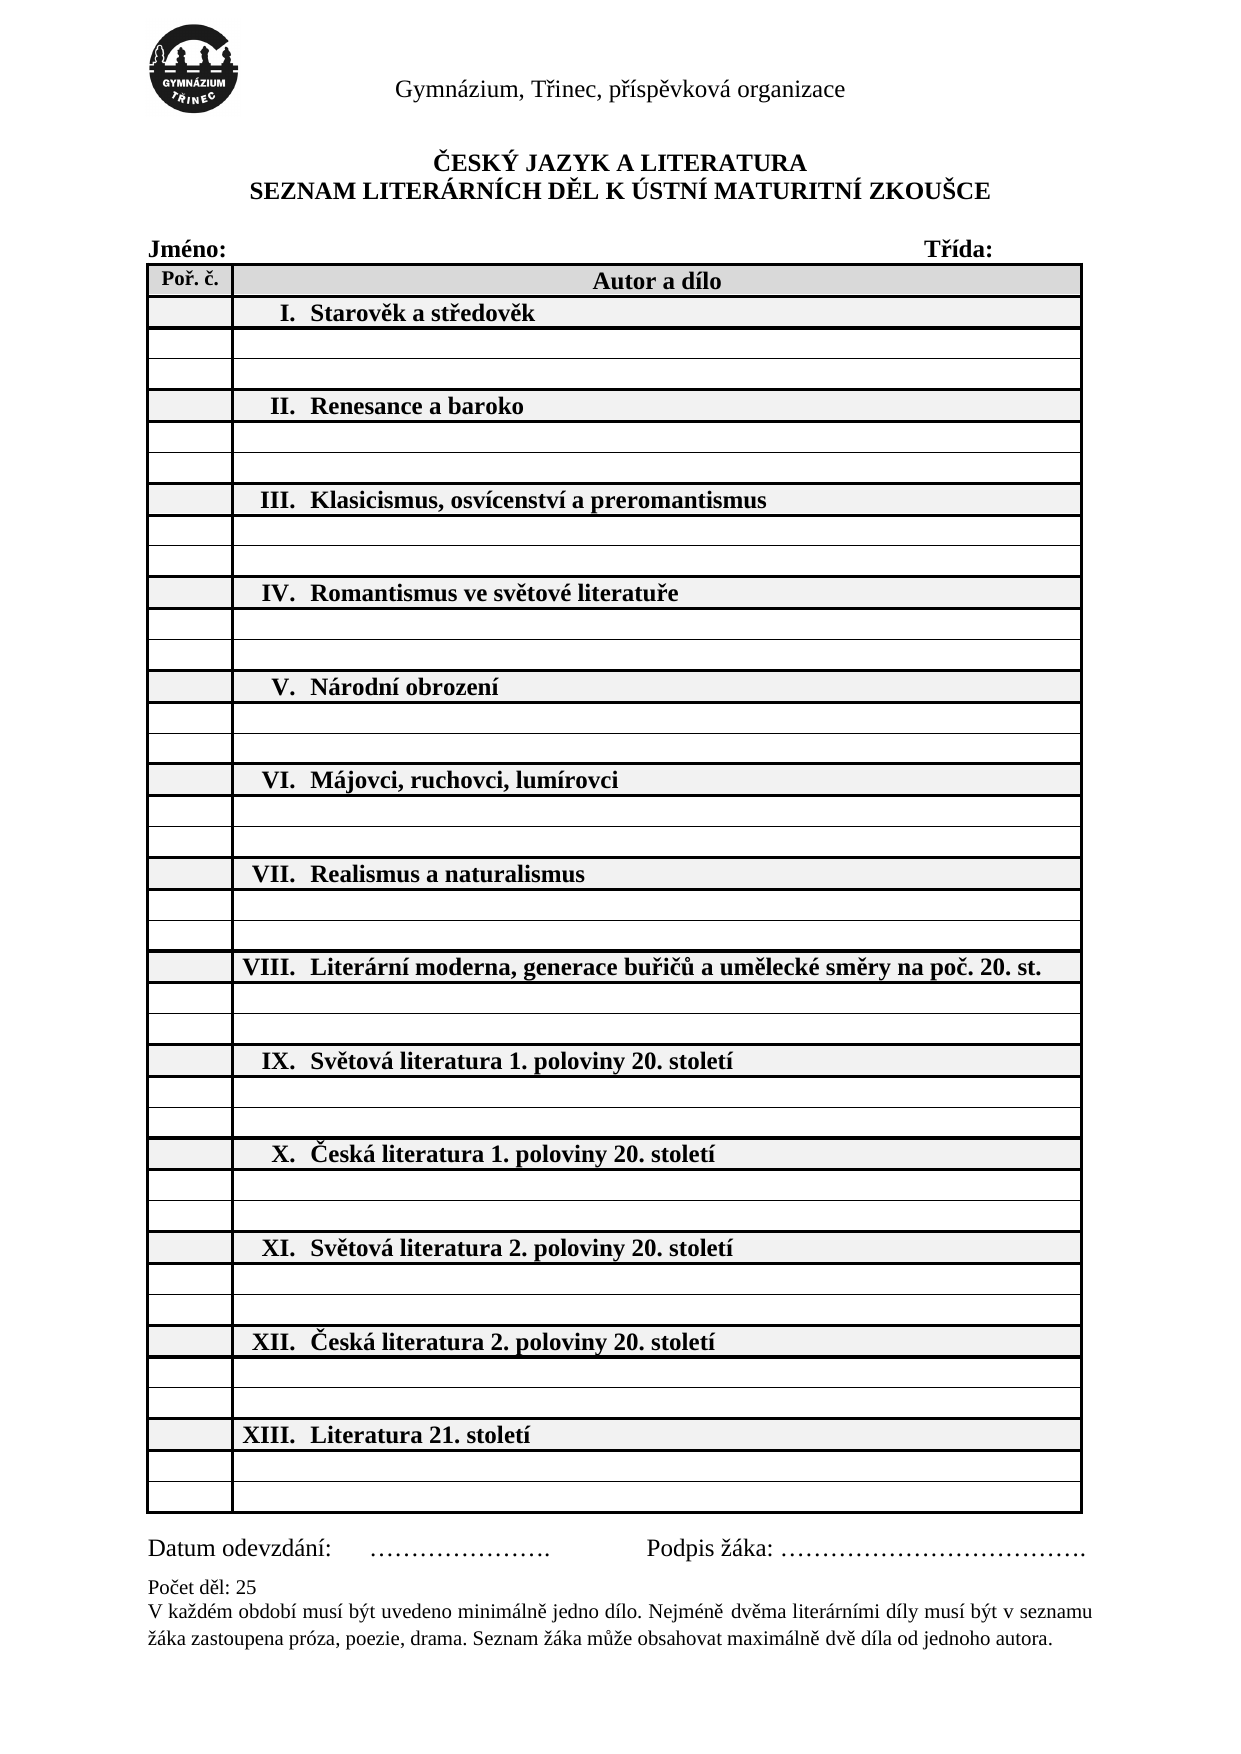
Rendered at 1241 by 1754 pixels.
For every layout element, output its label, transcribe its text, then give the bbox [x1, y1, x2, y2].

table_cell Česká literatura 1. poloviny 20. století [234, 1140, 1080, 1168]
table_cell [149, 1327, 231, 1355]
table_cell Světová literatura 2. poloviny 20. století [234, 1233, 1080, 1262]
table_cell [234, 734, 1080, 762]
table_cell [234, 1108, 1080, 1136]
table_cell [234, 1201, 1080, 1230]
table_cell [234, 1388, 1080, 1417]
table_cell [149, 1388, 231, 1417]
table_cell [234, 984, 1080, 1013]
table_cell [149, 734, 231, 762]
table_cell [234, 1265, 1080, 1294]
table_cell [234, 1359, 1080, 1387]
table_cell [149, 610, 231, 639]
table_cell [149, 1359, 231, 1387]
table_cell [149, 640, 231, 669]
text SEZNAM LITERÁRNÍCH DĚL k ÚSTNÍ MATURITNÍ ZKOUŠCE [148, 176, 1093, 205]
table_cell [149, 765, 231, 794]
table_cell Světová literatura 1. poloviny 20. století [234, 1046, 1080, 1075]
table_cell [149, 1265, 231, 1294]
table_cell Renesance a baroko [234, 391, 1080, 420]
table_cell [149, 517, 231, 545]
table_cell [234, 359, 1080, 388]
table_header Poř. č. [149, 266, 231, 294]
table_cell [149, 704, 231, 732]
table_cell [149, 827, 231, 856]
table_cell [149, 1452, 231, 1481]
table_cell [149, 546, 231, 575]
table_cell [149, 1046, 231, 1075]
text Jméno: Třída: [148, 234, 1093, 263]
text Datum odevzdání: …………………. Podpis žáka: ………………………………. [148, 1533, 1093, 1562]
table_cell [149, 1201, 231, 1230]
table_cell [149, 891, 231, 919]
table_cell [149, 672, 231, 701]
table_cell [234, 1014, 1080, 1043]
table_cell [149, 797, 231, 826]
table_cell [234, 453, 1080, 482]
table_cell [149, 921, 231, 949]
table_cell [234, 827, 1080, 856]
table_cell Národní obrození [234, 672, 1080, 701]
table_cell Starověk a středověk [234, 298, 1080, 326]
table_cell [149, 1078, 231, 1107]
table_cell [234, 546, 1080, 575]
table_cell [149, 485, 231, 513]
table_cell [149, 391, 231, 420]
table_cell [234, 517, 1080, 545]
table_cell [149, 1420, 231, 1449]
picture [143, 18, 241, 116]
table_cell [149, 1171, 231, 1200]
table_cell [149, 1108, 231, 1136]
table_cell [149, 298, 231, 326]
table_cell [234, 1295, 1080, 1323]
table_cell [149, 859, 231, 888]
table_cell [234, 797, 1080, 826]
table_cell Klasicismus, osvícenství a preromantismus [234, 485, 1080, 513]
table_cell [149, 1140, 231, 1168]
table_cell [234, 704, 1080, 732]
table_cell [234, 1482, 1080, 1511]
table_cell [149, 1014, 231, 1043]
table_cell [149, 1233, 231, 1262]
table_cell Literární moderna, generace buřičů a umělecké směry na poč. 20. st. [234, 953, 1080, 981]
table_cell Literatura 21. století [234, 1420, 1080, 1449]
table_cell [234, 1078, 1080, 1107]
table_cell [234, 891, 1080, 919]
table_header Autor a dílo [234, 266, 1080, 294]
table_cell [149, 330, 231, 358]
table_cell Realismus a naturalismus [234, 859, 1080, 888]
table_cell [234, 1171, 1080, 1200]
table_cell Májovci, ruchovci, lumírovci [234, 765, 1080, 794]
table_cell [234, 610, 1080, 639]
table_cell Romantismus ve světové literatuře [234, 578, 1080, 607]
table_cell [149, 359, 231, 388]
text Český jazyk a literatura [148, 148, 1093, 176]
table_cell Česká literatura 2. poloviny 20. století [234, 1327, 1080, 1355]
table_cell [149, 578, 231, 607]
table_cell [234, 921, 1080, 949]
table_cell [234, 640, 1080, 669]
table_cell [234, 1452, 1080, 1481]
table_cell [149, 453, 231, 482]
table_cell [234, 330, 1080, 358]
table_cell [149, 984, 231, 1013]
table_cell [149, 423, 231, 452]
table_cell [149, 953, 231, 981]
table_cell [149, 1482, 231, 1511]
table_cell [234, 423, 1080, 452]
table_cell [149, 1295, 231, 1323]
